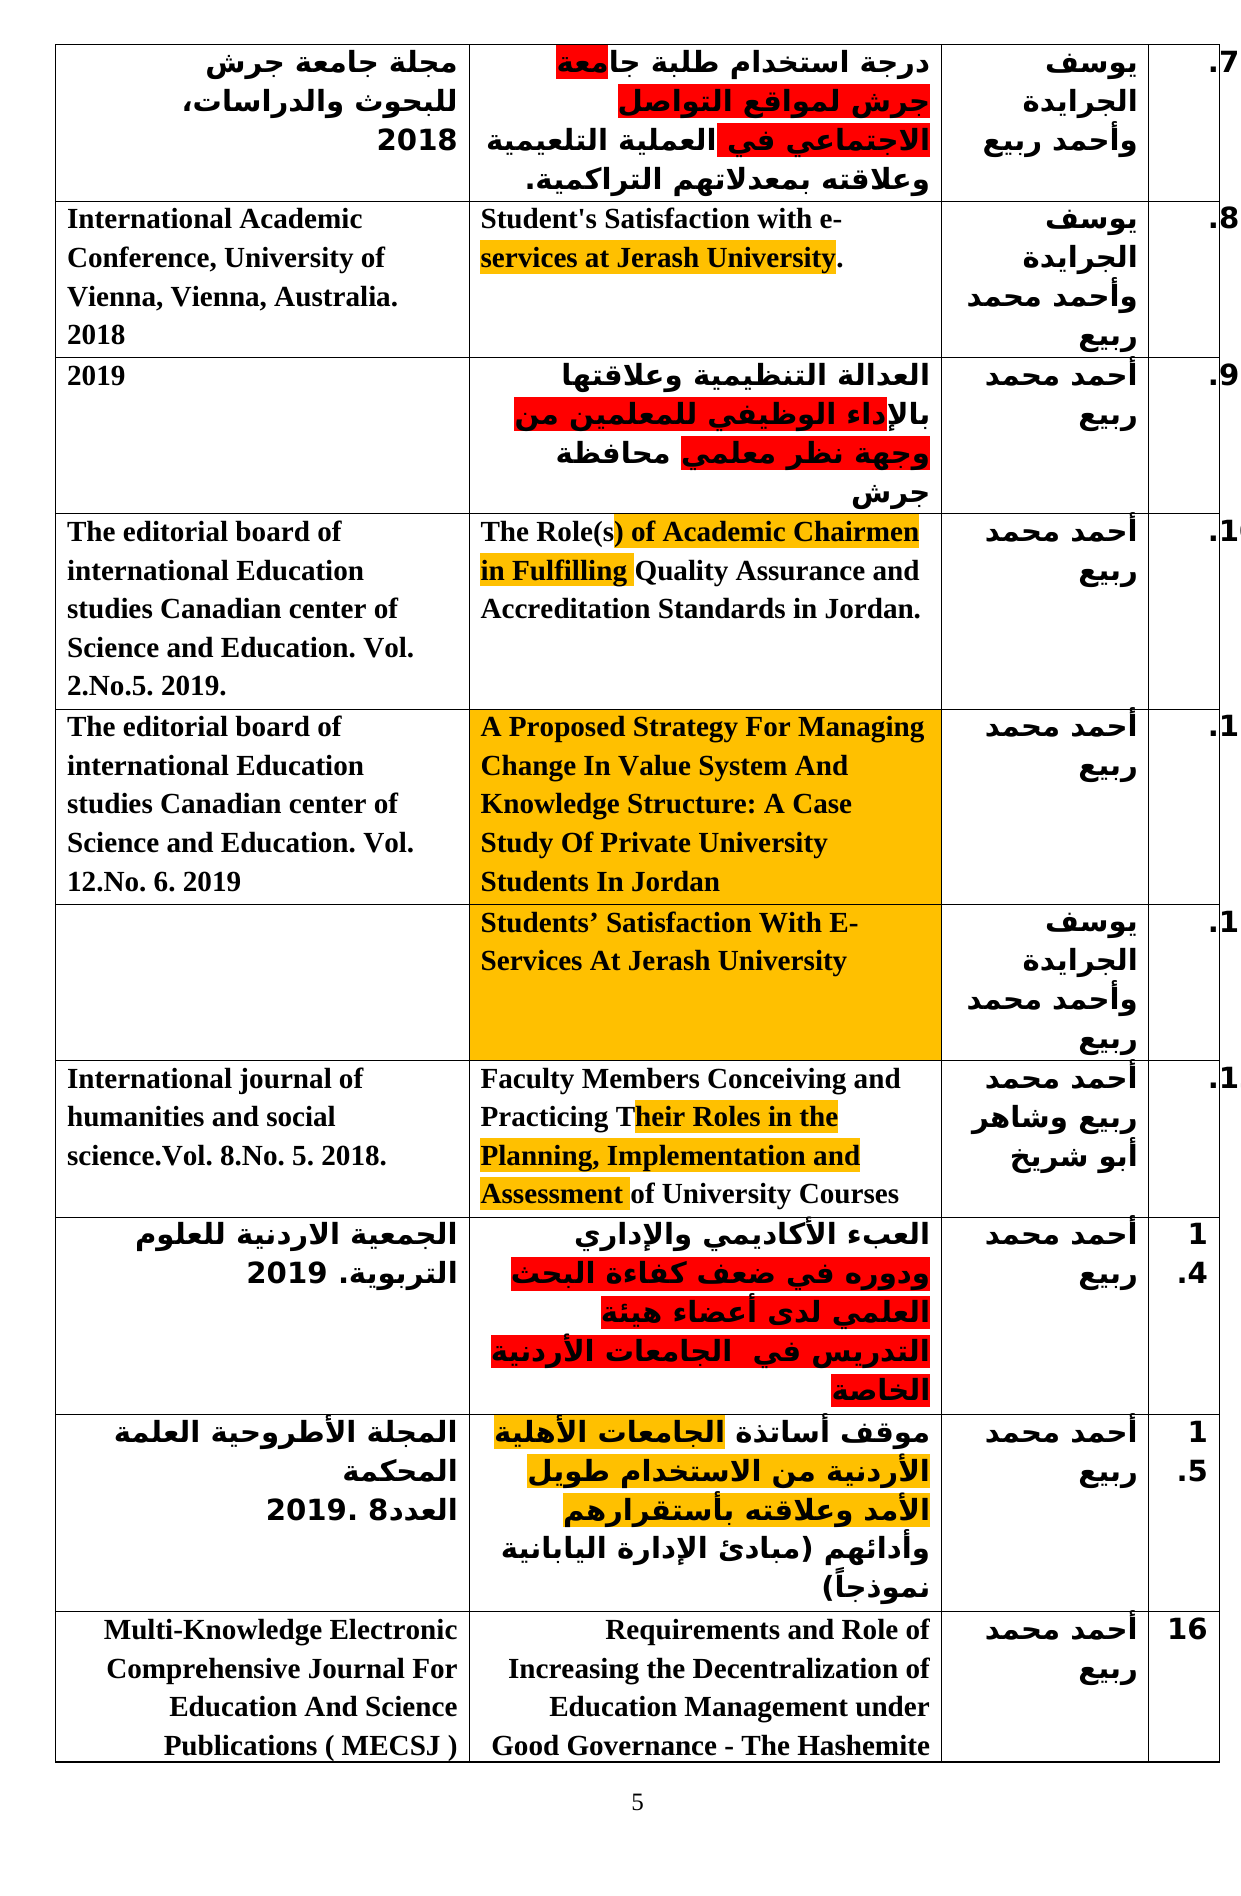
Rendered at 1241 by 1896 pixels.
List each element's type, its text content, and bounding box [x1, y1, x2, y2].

table_cell الجمعية الاردنية للعلوم التربوية. 2019 [56, 1218, 469, 1414]
table_cell The editorial board of international Education studies Canadian center of Science and Education. Vol. 2.No.5. 2019. [56, 514, 469, 708]
table_cell 16 [1149, 1612, 1219, 1761]
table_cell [470, 1612, 941, 1761]
table_cell يوسف الجرايدة وأحمد محمد ربيع [942, 905, 1148, 1060]
table_cell [1149, 1061, 1219, 1217]
table_cell أحمد محمد ربيع [942, 710, 1148, 904]
table_cell [1149, 710, 1219, 904]
table_cell Faculty Members Conceiving and Practicing Their Roles in the Planning, Implementation and Assessment of University Courses [470, 1061, 941, 1217]
table_cell يوسف الجرايدة وأحمد محمد ربيع [942, 202, 1148, 357]
table_cell المجلة الأطروحية العلمة المحكمة العدد8 .2019 [56, 1415, 469, 1611]
table_cell [1149, 45, 1219, 201]
table_cell أحمد محمد ربيع [942, 1415, 1148, 1611]
table_cell The Role(s) of Academic Chairmen in Fulfilling Quality Assurance and Accreditation Standards in Jordan. [470, 514, 941, 708]
table_cell International Academic Conference, University of Vienna, Vienna, Australia. 2018 [56, 202, 469, 357]
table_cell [56, 1612, 469, 1761]
table_cell 2019 [56, 358, 469, 513]
table_cell أحمد محمد ربيع [942, 358, 1148, 513]
table_cell A Proposed Strategy For Managing Change In Value System And Knowledge Structure: A Case Study Of Private University Students In Jordan [470, 710, 941, 904]
table_cell [1149, 905, 1219, 1060]
table_cell [1149, 358, 1219, 513]
table_cell [1149, 202, 1219, 357]
table_cell 14. [1149, 1218, 1219, 1414]
table_cell العدالة التنظيمية وعلاقتها بالإداء الوظيفي للمعلمين من وجهة نظر معلمي محافظة جرش [470, 358, 941, 513]
table_cell Students’ Satisfaction With E-Services At Jerash University [470, 905, 941, 1060]
table_cell أحمد محمد ربيع [942, 514, 1148, 708]
table_cell يوسف الجرايدة وأحمد ربيع [942, 45, 1148, 201]
table_cell درجة استخدام طلبة جامعة جرش لمواقع التواصل الاجتماعي في العملية التلعيمية وعلاقته بمعدلاتهم التراكمية. [470, 45, 941, 201]
table_cell أحمد محمد ربيع [942, 1218, 1148, 1414]
table_cell Student's Satisfaction with e-services at Jerash University. [470, 202, 941, 357]
table_cell The editorial board of international Education studies Canadian center of Science and Education. Vol. 12.No. 6. 2019 [56, 710, 469, 904]
table_cell العبء الأكاديمي والإداري ودوره في ضعف كفاءة البحث العلمي لدى أعضاء هيئة التدريس في الجامعات الأردنية الخاصة [470, 1218, 941, 1414]
table_cell أحمد محمد ربيع وشاهر أبو شريخ [942, 1061, 1148, 1217]
table_cell International journal of humanities and social science.Vol. 8.No. 5. 2018. [56, 1061, 469, 1217]
table_cell مجلة جامعة جرش للبحوث والدراسات، 2018 [56, 45, 469, 201]
table_cell أحمد محمد ربيع [942, 1612, 1148, 1761]
table_cell [1149, 514, 1219, 708]
table_cell 15. [1149, 1415, 1219, 1611]
table_cell [56, 905, 469, 1060]
table_cell موقف أساتذة الجامعات الأهلية الأردنية من الاستخدام طويل الأمد وعلاقته بأستقرارهم وأدائهم (مبادئ الإدارة اليابانية نموذجاً) [470, 1415, 941, 1611]
